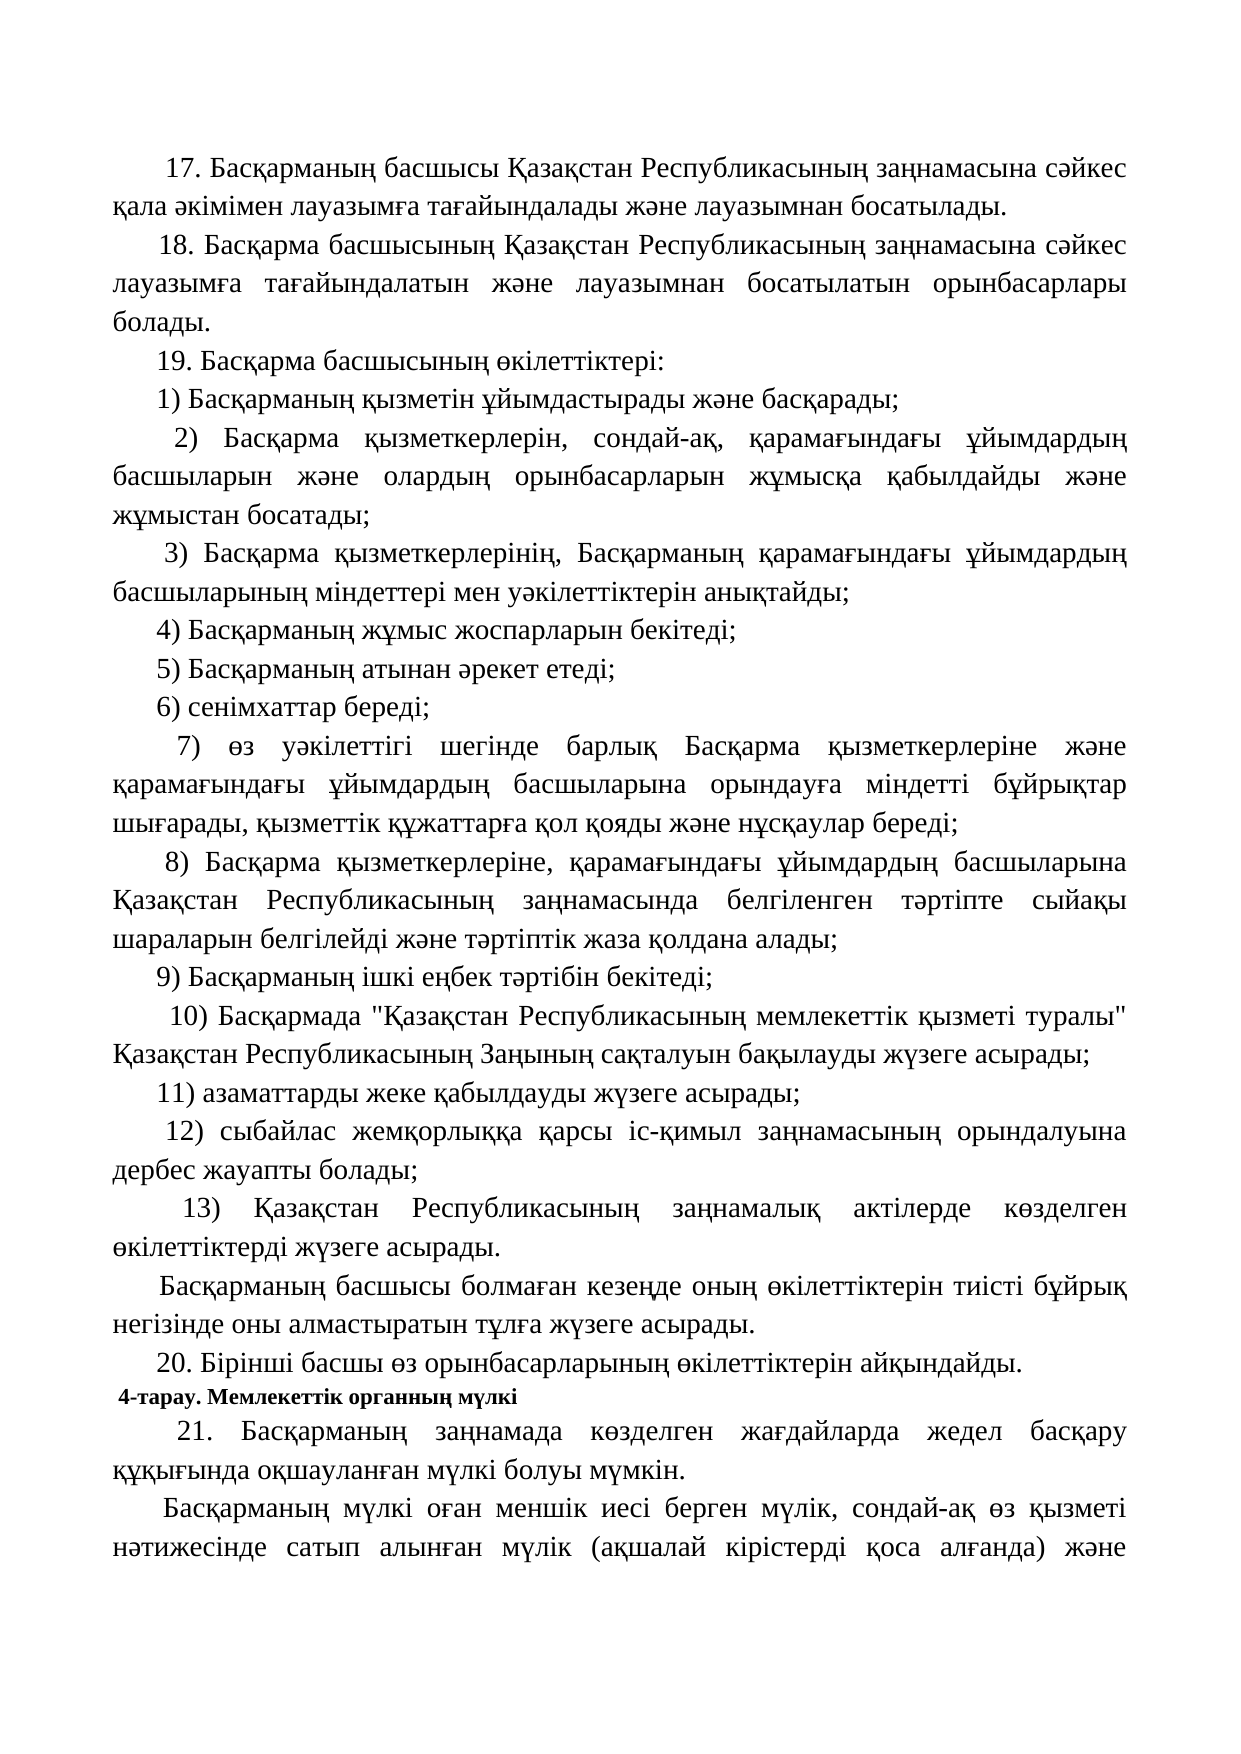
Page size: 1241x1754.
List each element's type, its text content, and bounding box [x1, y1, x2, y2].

text 8) Басқарма қызметкерлеріне, қарамағындағы ұйымдардың басшыларына Қазақстан Республикасының заңнамасында белгіленген тәртіпте сыйақы шараларын белгілейді және тәртіптік жаза қолдана алады; [112, 844, 1128, 954]
text 13) Қазақстан Республикасының заңнамалық актілерде көзделген өкілеттіктерді жүзеге асырады. [112, 1191, 1128, 1263]
text 21. Басқарманың заңнамада көзделген жағдайларда жедел басқару құқығында оқшауланған мүлкі болуы мүмкін. [112, 1413, 1128, 1486]
text 20. Бірінші басшы өз орынбасарларының өкілеттіктерін айқындайды. [112, 1345, 1128, 1378]
text 4-тарау. Мемлекеттік органның мүлкі [112, 1383, 1128, 1410]
text 6) сенімхаттар береді; [112, 689, 1128, 723]
text 19. Басқарма басшысының өкілеттіктері: [112, 343, 1128, 376]
text 2) Басқарма қызметкерлерін, сондай-ақ, қарамағындағы ұйымдардың басшыларын және олардың орынбасарларын жұмысқа қабылдайды және жұмыстан босатады; [112, 420, 1128, 530]
text 1) Басқарманың қызметін ұйымдастырады және басқарады; [112, 381, 1128, 415]
text 5) Басқарманың атынан әрекет етеді; [112, 651, 1128, 684]
text 3) Басқарма қызметкерлерінің, Басқарманың қарамағындағы ұйымдардың басшыларының міндеттері мен уәкілеттіктерін анықтайды; [112, 535, 1128, 607]
text 7) өз уәкілеттігі шегінде барлық Басқарма қызметкерлеріне және қарамағындағы ұйымдардың басшыларына орындауға міндетті бұйрықтар шығарады, қызметтік құжаттарға қол қояды және нұсқаулар береді; [112, 728, 1128, 839]
text 18. Басқарма басшысының Қазақстан Республикасының заңнамасына сәйкес лауазымға тағайындалатын және лауазымнан босатылатын орынбасарлары болады. [112, 227, 1128, 338]
text 17. Басқарманың басшысы Қазақстан Республикасының заңнамасына сәйкес қала әкімімен лауазымға тағайындалады және лауазымнан босатылады. [112, 150, 1128, 222]
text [112, 1491, 1128, 1563]
text 12) сыбайлас жемқорлыққа қарсы іс-қимыл заңнамасының орындалуына дербес жауапты болады; [112, 1113, 1128, 1186]
text 4) Басқарманың жұмыс жоспарларын бекітеді; [112, 612, 1128, 646]
text Басқарманың басшысы болмаған кезеңде оның өкілеттіктерін тиісті бұйрық негізінде оны алмастыратын тұлға жүзеге асырады. [112, 1268, 1128, 1340]
text 9) Басқарманың ішкі еңбек тәртібін бекітеді; [112, 959, 1128, 993]
text 11) азаматтарды жеке қабылдауды жүзеге асырады; [112, 1075, 1128, 1108]
text 10) Басқармада "Қазақстан Республикасының мемлекеттік қызметі туралы" Қазақстан Республикасының Заңының сақталуын бақылауды жүзеге асырады; [112, 998, 1128, 1070]
